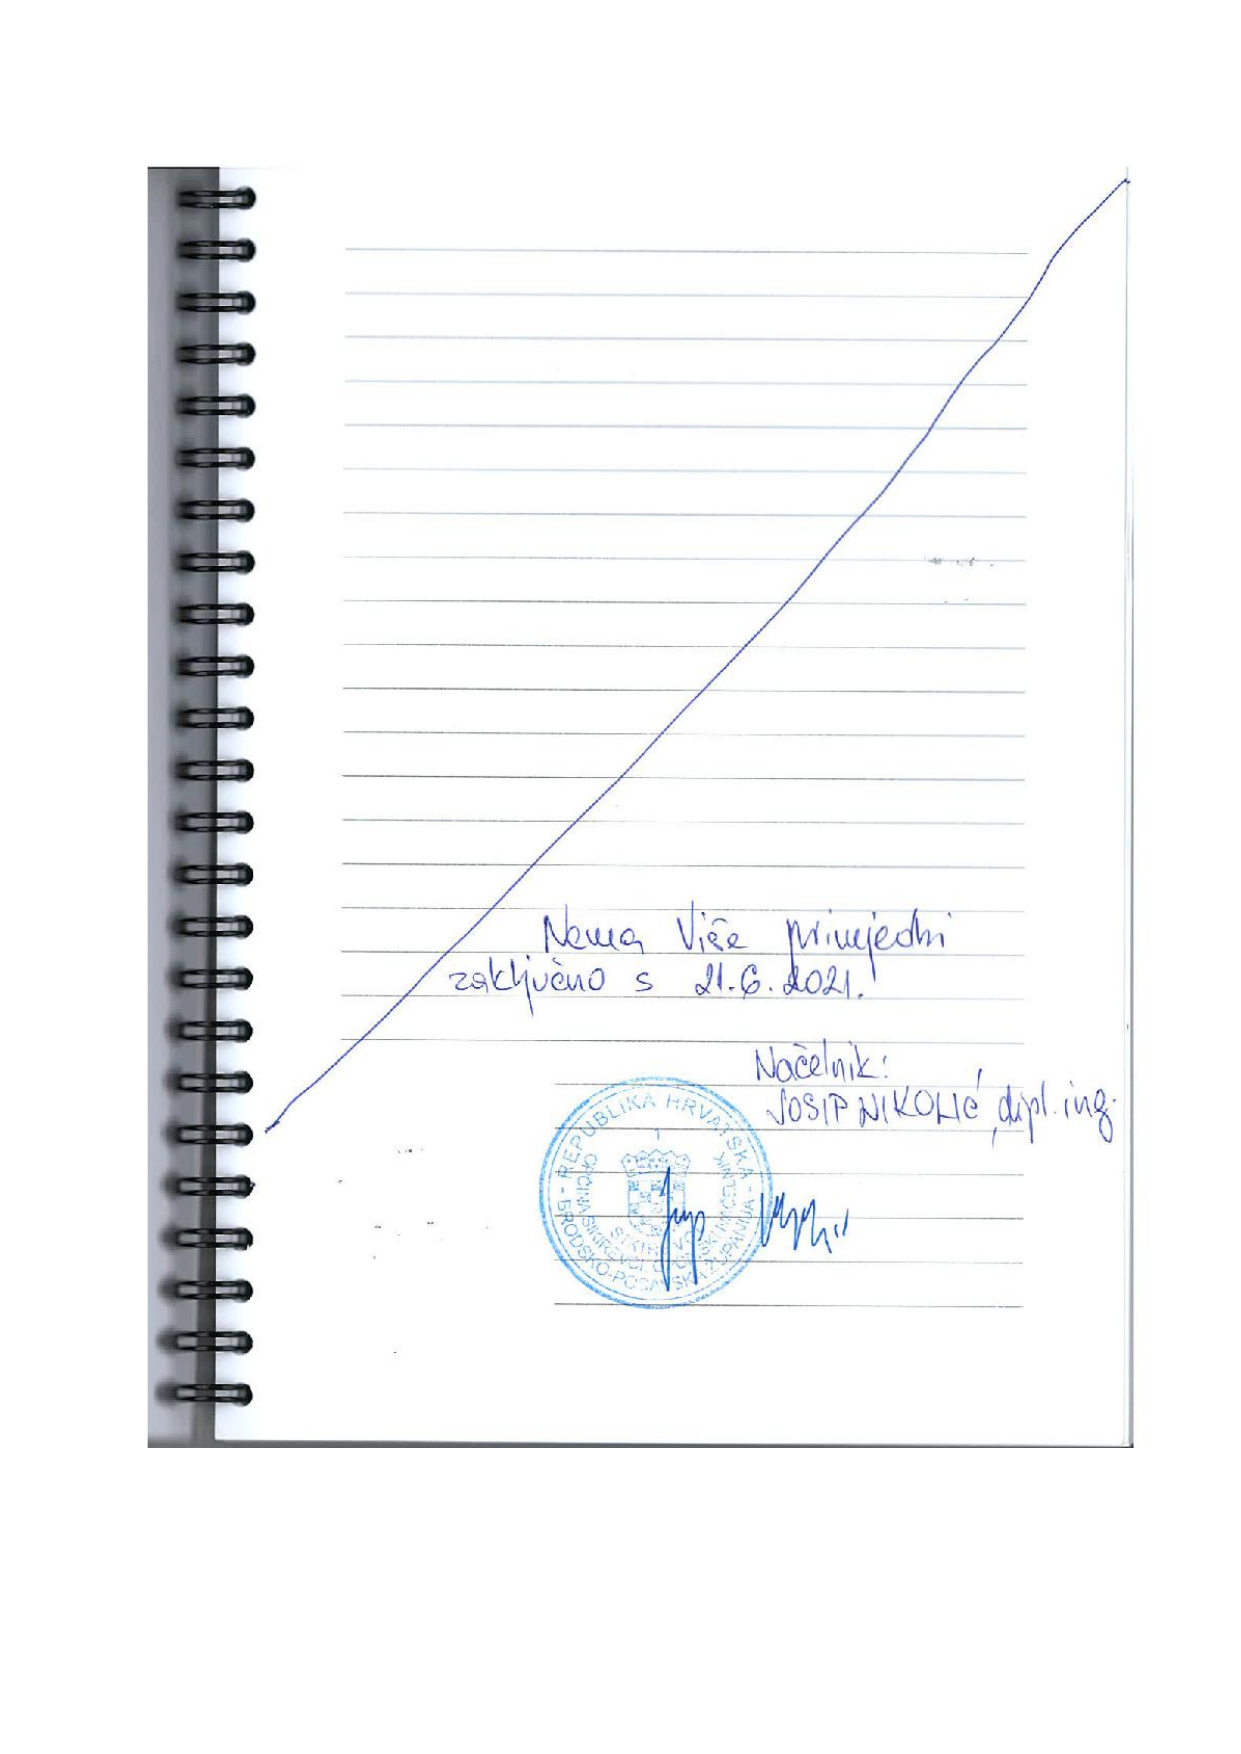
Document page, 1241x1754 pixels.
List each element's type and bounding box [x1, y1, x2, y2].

picture [147, 147, 1148, 1448]
